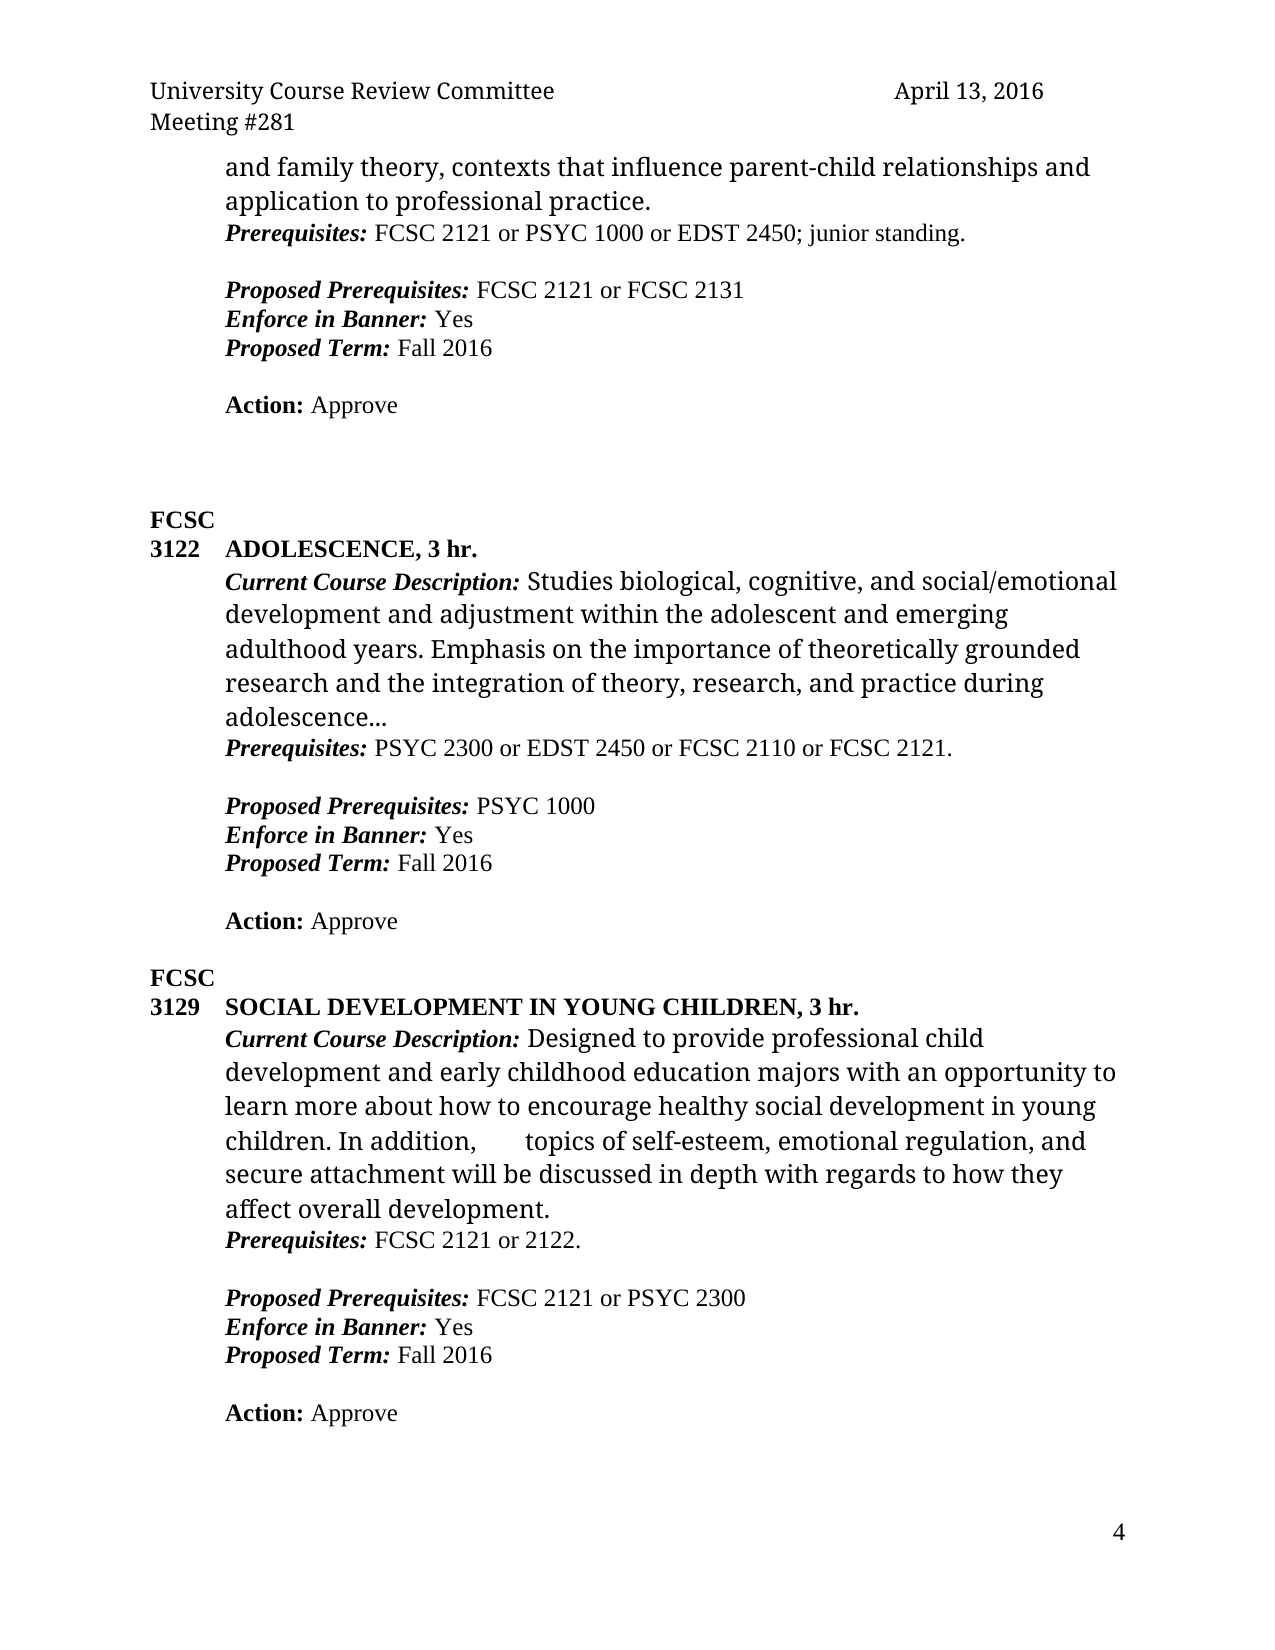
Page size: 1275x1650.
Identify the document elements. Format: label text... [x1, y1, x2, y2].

text Current Course Description: Designed to provide professional child development and early childhood education majors with an opportunity to learn more about how to encourage healthy social development in young children. In addition, topics of self-esteem, emotional regulation, and secure attachment will be discussed in depth with regards to how they affect overall development. [225, 1021, 1125, 1225]
text Action: Approve [150, 906, 1125, 935]
text 3122 ADOLESCENCE, 3 hr. [150, 534, 1125, 563]
text Enforce in Banner: Yes [225, 820, 1125, 848]
text Proposed Term: Fall 2016 [225, 1340, 1125, 1369]
text Proposed Prerequisites: PSYC 1000 [225, 791, 1125, 820]
text Enforce in Banner: Yes [225, 304, 1125, 333]
text FCSC [150, 506, 1125, 534]
text Proposed Term: Fall 2016 [225, 333, 1125, 362]
text Proposed Prerequisites: FCSC 2121 or FCSC 2131 [225, 276, 1125, 304]
text Proposed Term: Fall 2016 [225, 848, 1125, 877]
text Prerequisites: FCSC 2121 or 2122. [225, 1225, 1125, 1254]
text Prerequisites: FCSC 2121 or PSYC 1000 or EDST 2450; junior standing. [225, 218, 1125, 247]
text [225, 150, 1125, 218]
text Enforce in Banner: Yes [225, 1312, 1125, 1340]
text Action: Approve [150, 391, 1125, 419]
text 3129 SOCIAL DEVELOPMENT IN YOUNG CHILDREN, 3 hr. [150, 992, 1125, 1021]
text FCSC [150, 963, 1125, 992]
text Action: Approve [150, 1398, 1125, 1427]
text Prerequisites: PSYC 2300 or EDST 2450 or FCSC 2110 or FCSC 2121. [225, 733, 1125, 762]
text Current Course Description: Studies biological, cognitive, and social/emotional development and adjustment within the adolescent and emerging adulthood years. Emphasis on the importance of theoretically grounded research and the integration of theory, research, and practice during adolescence... [225, 563, 1125, 733]
text Proposed Prerequisites: FCSC 2121 or PSYC 2300 [225, 1283, 1125, 1312]
